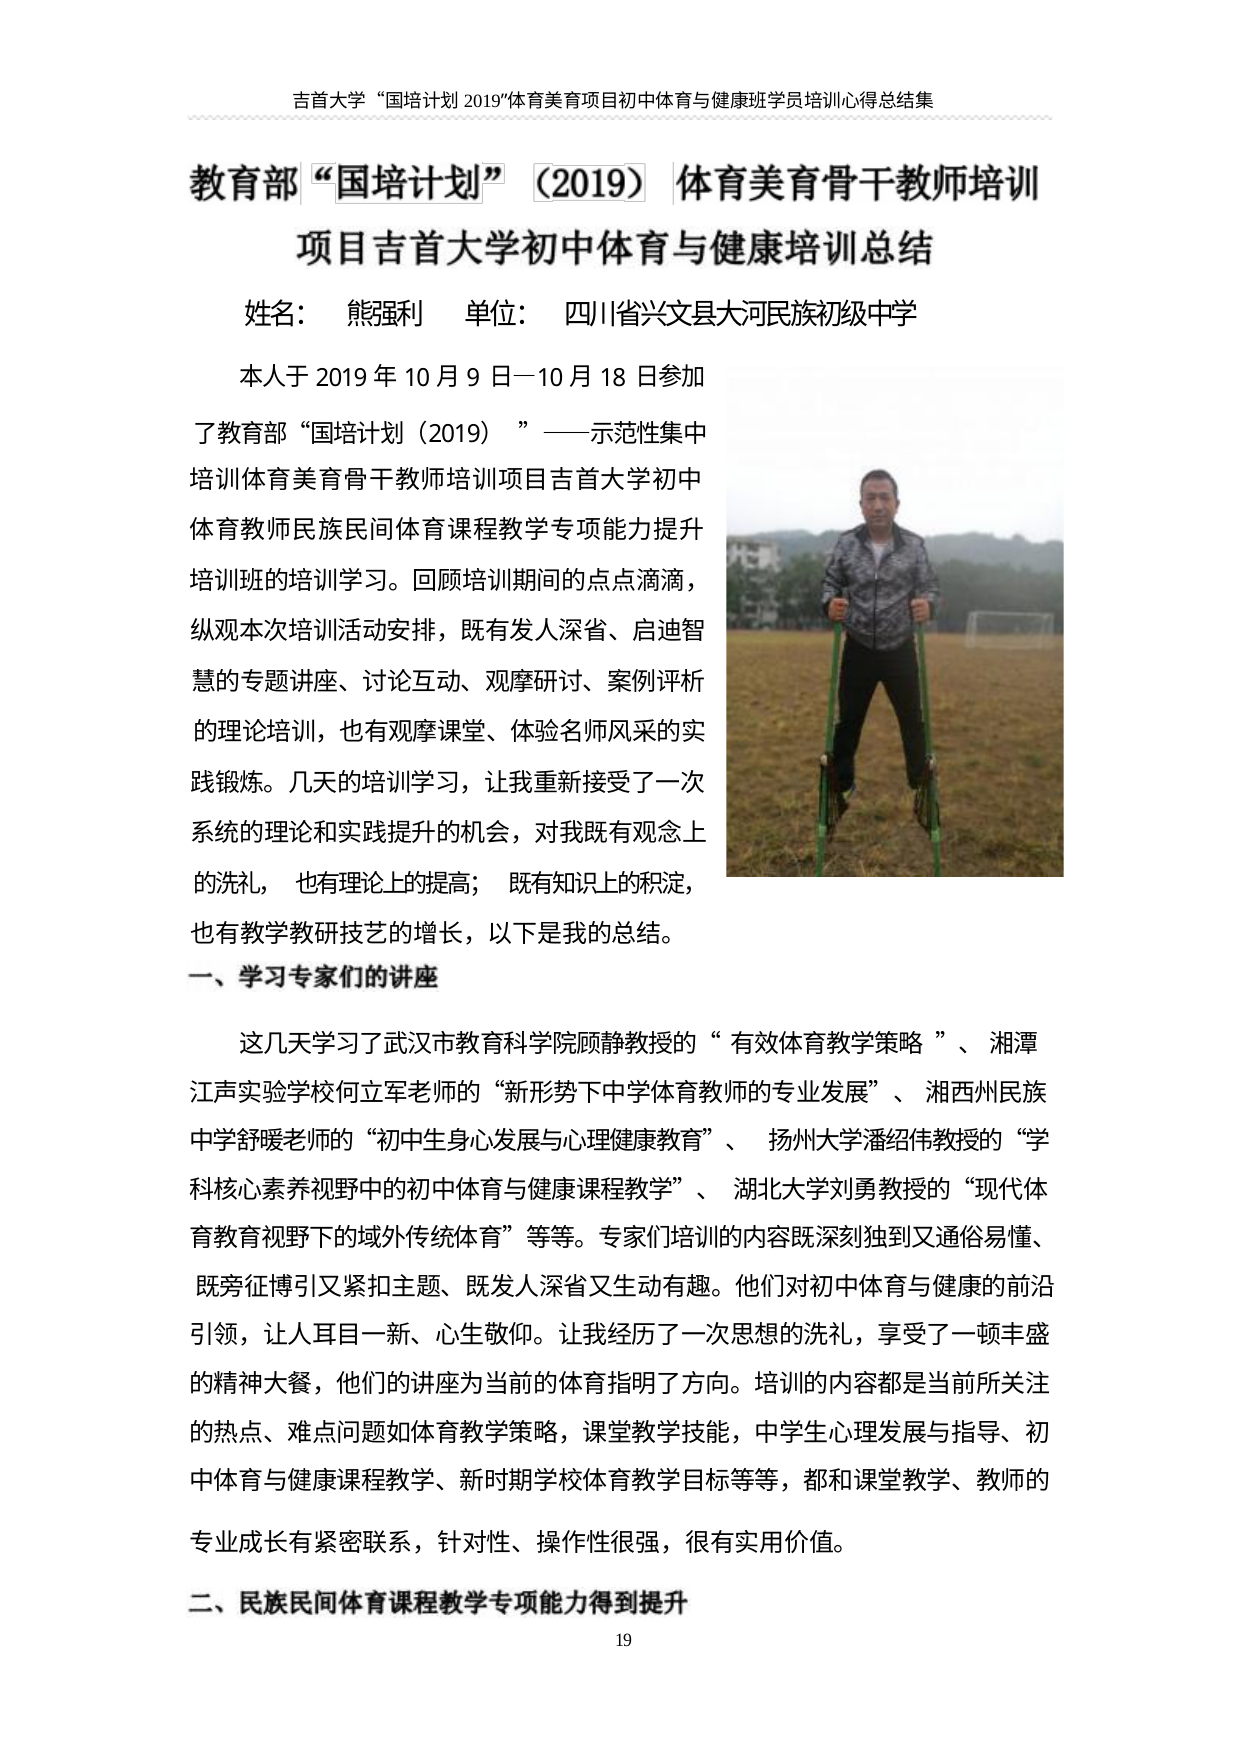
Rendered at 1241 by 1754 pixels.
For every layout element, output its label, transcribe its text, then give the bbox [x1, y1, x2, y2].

text 的理论培训，也有观摩课堂、体验名师风采的实 [186, 719, 726, 746]
picture [187, 162, 1040, 205]
text 这几天学习了武汉市教育科学院顾静教授的“ 有效体育教学策略 ”、 湘潭 江声实验学校何立军老师的“新形势下中学体育教师的专业发展”、 湘西州民族 中学舒暖老师的“初中生身心发展与心理健康教育”、 扬州大学潘绍伟教授的“学 科核心素养视野中的初中体育与健康课程教学”、 湖北大学刘勇教授的“现代体 育教育视野下的域外传统体育”等等。专家们培训的内容既深刻独到又通俗易懂、 既旁征博引又紧扣主题、既发人深省又生动有趣。他们对初中体育与健康的前沿 引领，让人耳目一新、心生敬仰。让我经历了一次思想的洗礼，享受了一顿丰盛 的精神大餐，他们的讲座为当前的体育指明了方向。培训的内容都是当前所关注 的热点、难点问题如体育教学策略，课堂教学技能，中学生心理发展与指导、初 中体育与健康课程教学、新时期学校体育教学目标等等，都和课堂教学、教师的 [189, 1024, 1056, 1497]
text 吉首大学“国培计划 2019”体育美育项目初中体育与健康班学员培训心得总结集 [186, 91, 1063, 112]
text 体育教师民族民间体育课程教学专项能力提升 [186, 517, 726, 544]
picture [726, 367, 1064, 877]
text 培训班的培训学习。回顾培训期间的点点滴滴， [186, 567, 726, 595]
picture [294, 226, 936, 269]
text 也有教学教研技艺的增长，以下是我的总结。 [186, 921, 1063, 948]
text 姓名： 熊强利 单位： 四川省兴文县大河民族初级中学 [186, 299, 1063, 331]
text 了教育部“国培计划（2019） ”——示范性集中 [186, 418, 726, 448]
text 专业成长有紧密联系，针对性、操作性很强，很有实用价值。 [186, 1530, 1063, 1557]
text 系统的理论和实践提升的机会，对我既有观念上 [186, 819, 726, 847]
text 培训体育美育骨干教师培训项目吉首大学初中 [186, 467, 726, 494]
text 慧的专题讲座、讨论互动、观摩研讨、案例评析 [186, 668, 726, 696]
picture [186, 1587, 691, 1618]
picture [186, 961, 440, 992]
text 本人于 2019 年 10 月 9 日—10 月 18 日参加 [186, 370, 726, 418]
text 的洗礼， 也有理论上的提高； 既有知识上的积淀， [186, 870, 1063, 897]
text 纵观本次培训活动安排，既有发人深省、启迪智 [186, 618, 726, 645]
picture [187, 115, 1053, 120]
text 践锻炼。几天的培训学习，让我重新接受了一次 [186, 769, 726, 797]
